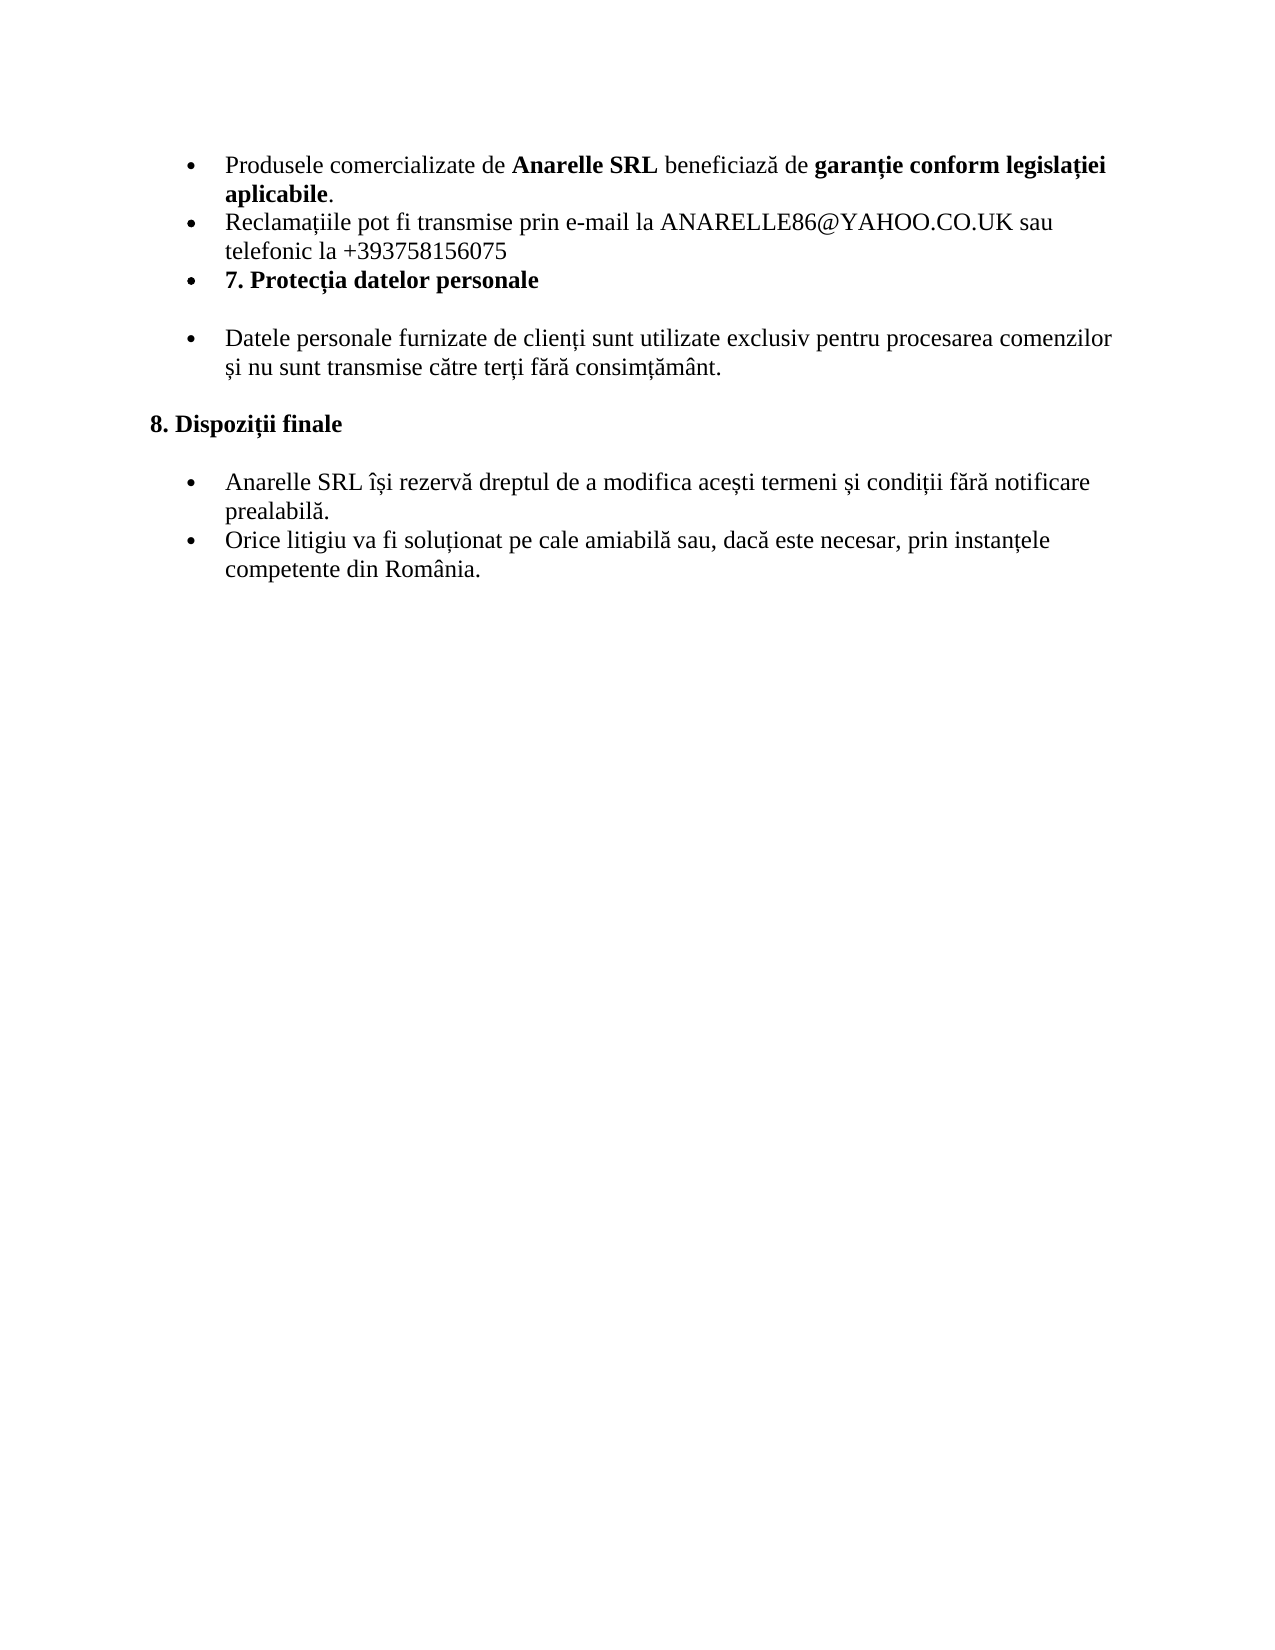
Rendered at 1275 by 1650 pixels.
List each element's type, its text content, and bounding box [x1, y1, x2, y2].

list Reclamațiile pot fi transmise prin e-mail la ANARELLE86@YAHOO.CO.UK sau telefonic la +393758156075 [187, 207, 1125, 265]
list 7. Protecția datelor personale [187, 265, 1125, 294]
text 8. Dispoziții finale [150, 409, 1125, 438]
list Anarelle SRL își rezervă dreptul de a modifica acești termeni și condiții fără notificare prealabilă. [187, 467, 1125, 525]
list Produsele comercializate de Anarelle SRL beneficiază de garanție conform legislației aplicabile. [187, 150, 1125, 207]
list Datele personale furnizate de clienți sunt utilizate exclusiv pentru procesarea comenzilor și nu sunt transmise către terți fără consimțământ. [187, 323, 1125, 380]
list Orice litigiu va fi soluționat pe cale amiabilă sau, dacă este necesar, prin instanțele competente din România. [187, 525, 1125, 582]
